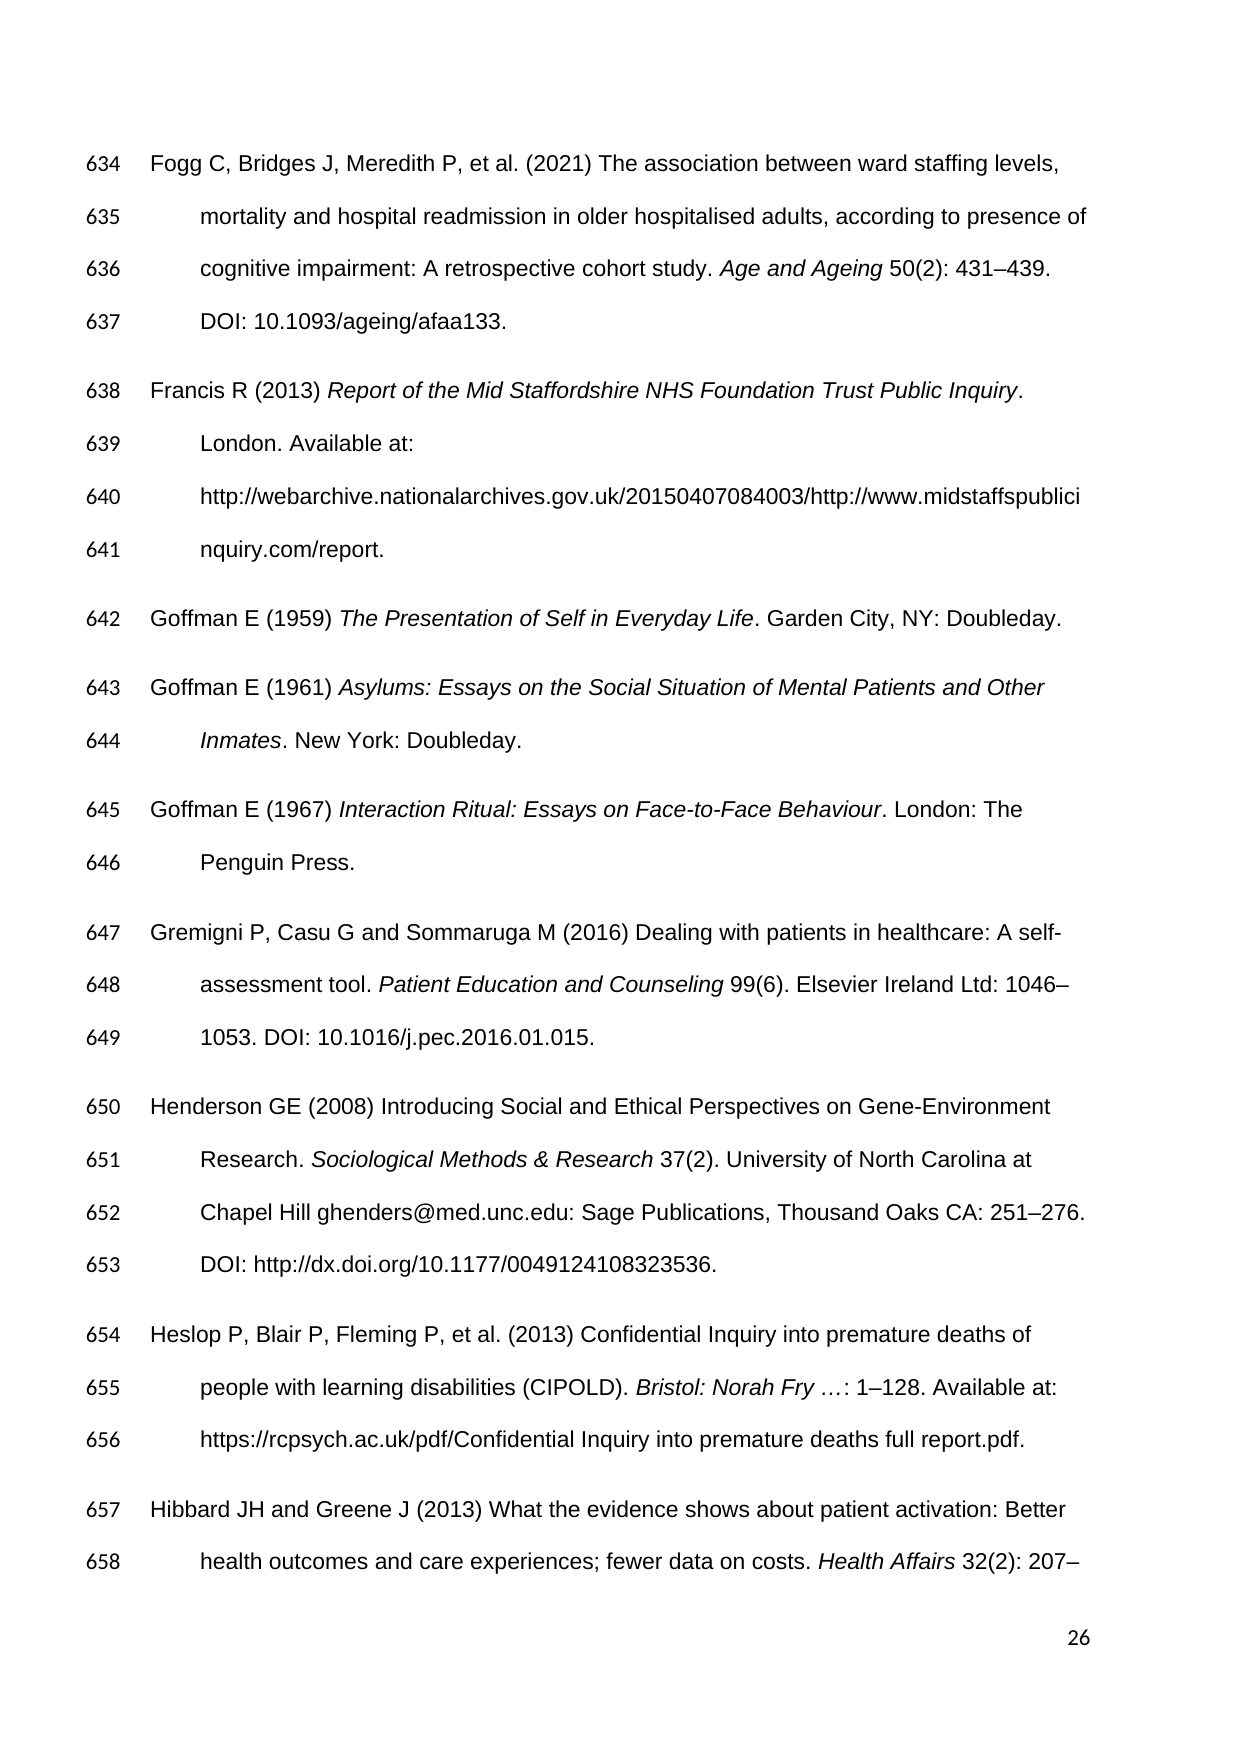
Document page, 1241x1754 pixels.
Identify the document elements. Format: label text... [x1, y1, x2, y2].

text Goffman E (1961) Asylums: Essays on the Social Situation of Mental Patients and Other Inmates. New York: Doubleday. [150, 674, 1090, 753]
text Francis R (2013) Report of the Mid Staffordshire NHS Foundation Trust Public Inquiry. London. Available at: http://webarchive.nationalarchives.gov.uk/20150407084003/http://www.midstaffspublicinquiry.com/report. [150, 377, 1090, 562]
text Goffman E (1959) The Presentation of Self in Everyday Life. Garden City, NY: Doubleday. [150, 605, 1090, 631]
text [150, 1496, 1090, 1575]
text Henderson GE (2008) Introducing Social and Ethical Perspectives on Gene-Environment Research. Sociological Methods & Research 37(2). University of North Carolina at Chapel Hill ghenders@med.unc.edu: Sage Publications, Thousand Oaks CA: 251–276. DOI: http://dx.doi.org/10.1177/0049124108323536. [150, 1093, 1090, 1278]
text Fogg C, Bridges J, Meredith P, et al. (2021) The association between ward staffing levels, mortality and hospital readmission in older hospitalised adults, according to presence of cognitive impairment: A retrospective cohort study. Age and Ageing 50(2): 431–439. DOI: 10.1093/ageing/afaa133. [150, 150, 1090, 334]
text Gremigni P, Casu G and Sommaruga M (2016) Dealing with patients in healthcare: A self-assessment tool. Patient Education and Counseling 99(6). Elsevier Ireland Ltd: 1046–1053. DOI: 10.1016/j.pec.2016.01.015. [150, 918, 1090, 1050]
text Heslop P, Blair P, Fleming P, et al. (2013) Confidential Inquiry into premature deaths of people with learning disabilities (CIPOLD). Bristol: Norah Fry …: 1–128. Available at: https://rcpsych.ac.uk/pdf/Confidential Inquiry into premature deaths full report.pdf. [150, 1321, 1090, 1453]
text Goffman E (1967) Interaction Ritual: Essays on Face-to-Face Behaviour. London: The Penguin Press. [150, 796, 1090, 876]
